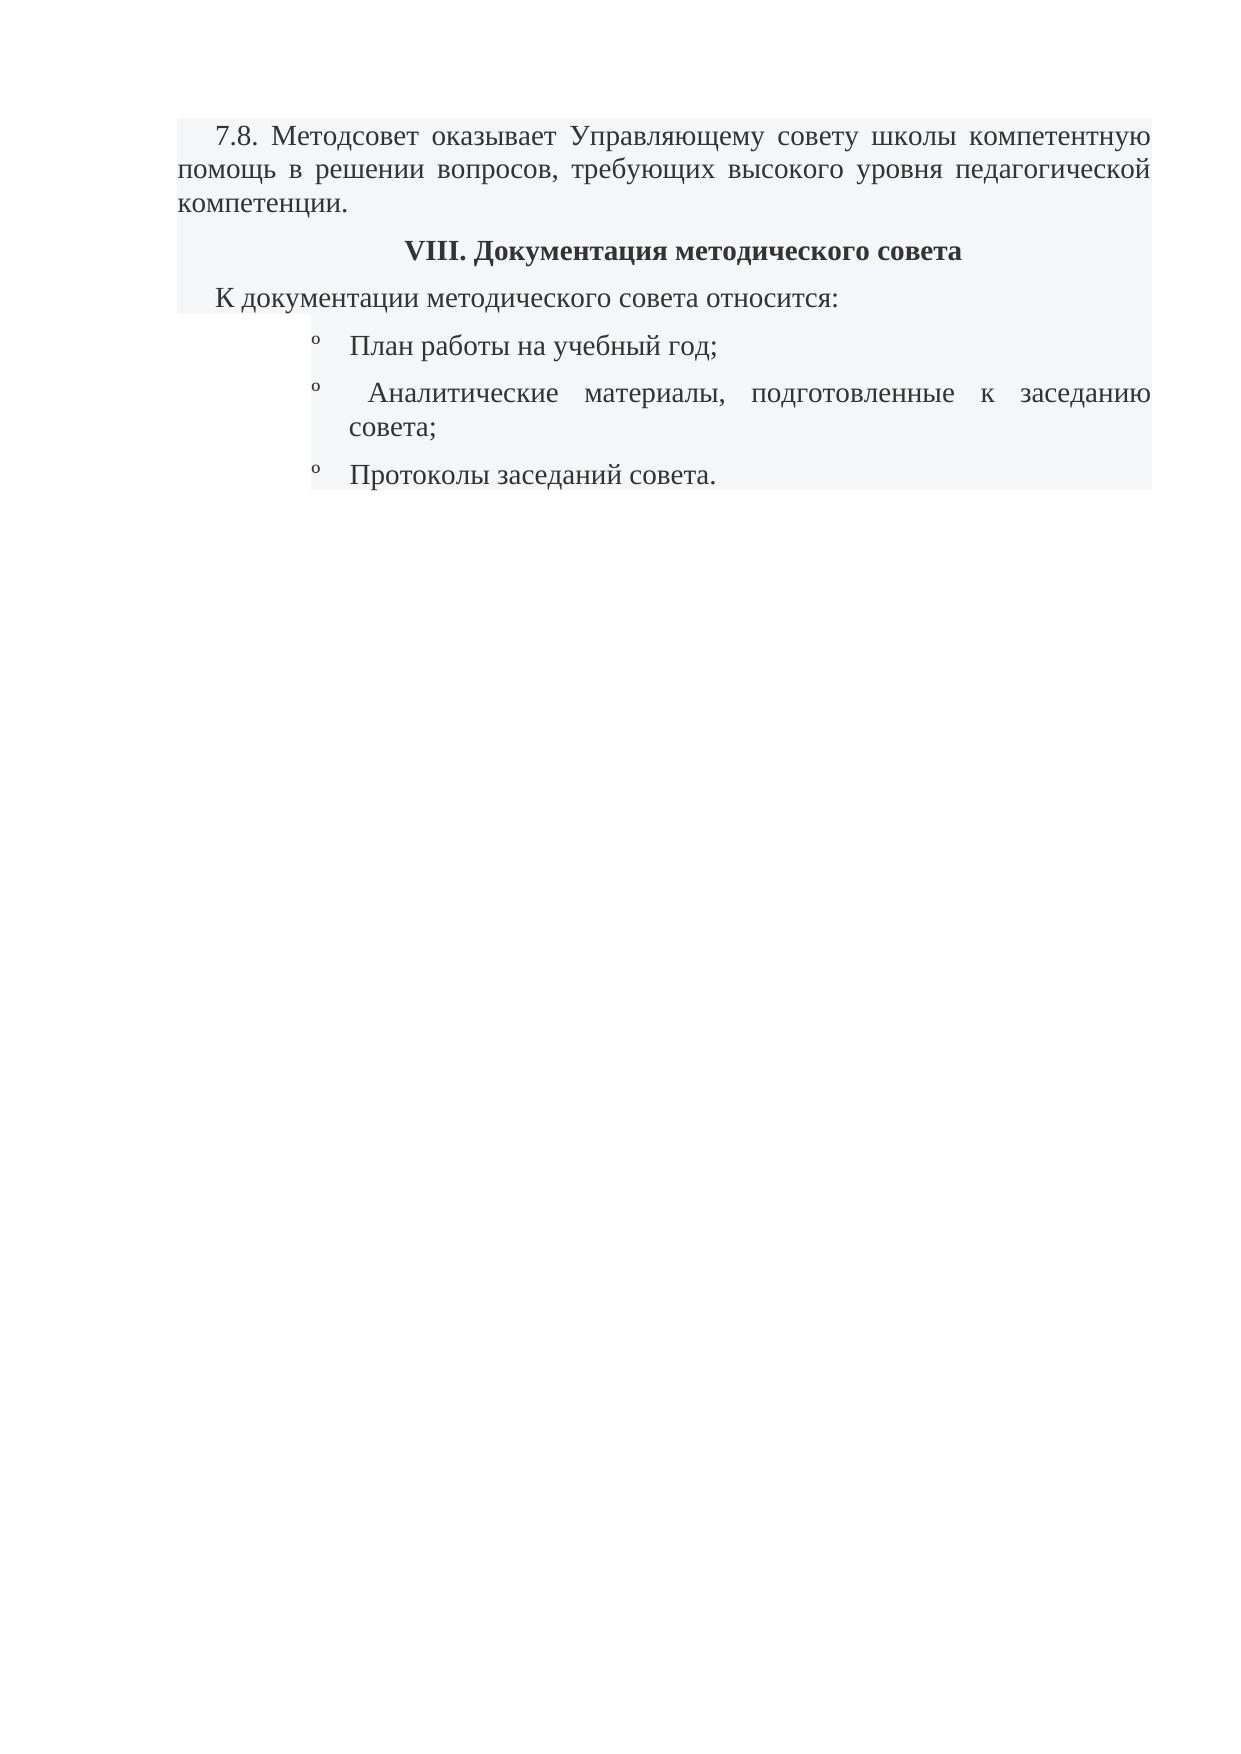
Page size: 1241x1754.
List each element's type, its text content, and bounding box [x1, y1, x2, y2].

text º Протоколы заседаний совета. [311, 457, 1152, 490]
text º План работы на учебный год; [311, 328, 1152, 362]
text 7.8. Методсовет оказывает Управляющему совету школы компетентную помощь в решении вопросов, требующих высокого уровня педагогической компетенции. [177, 118, 1152, 219]
text VIII. Документация методического совета [177, 233, 1152, 266]
text К документации методического совета относится: [177, 280, 1152, 314]
text º Аналитические материалы, подготовленные к заседанию совета; [311, 376, 1152, 443]
